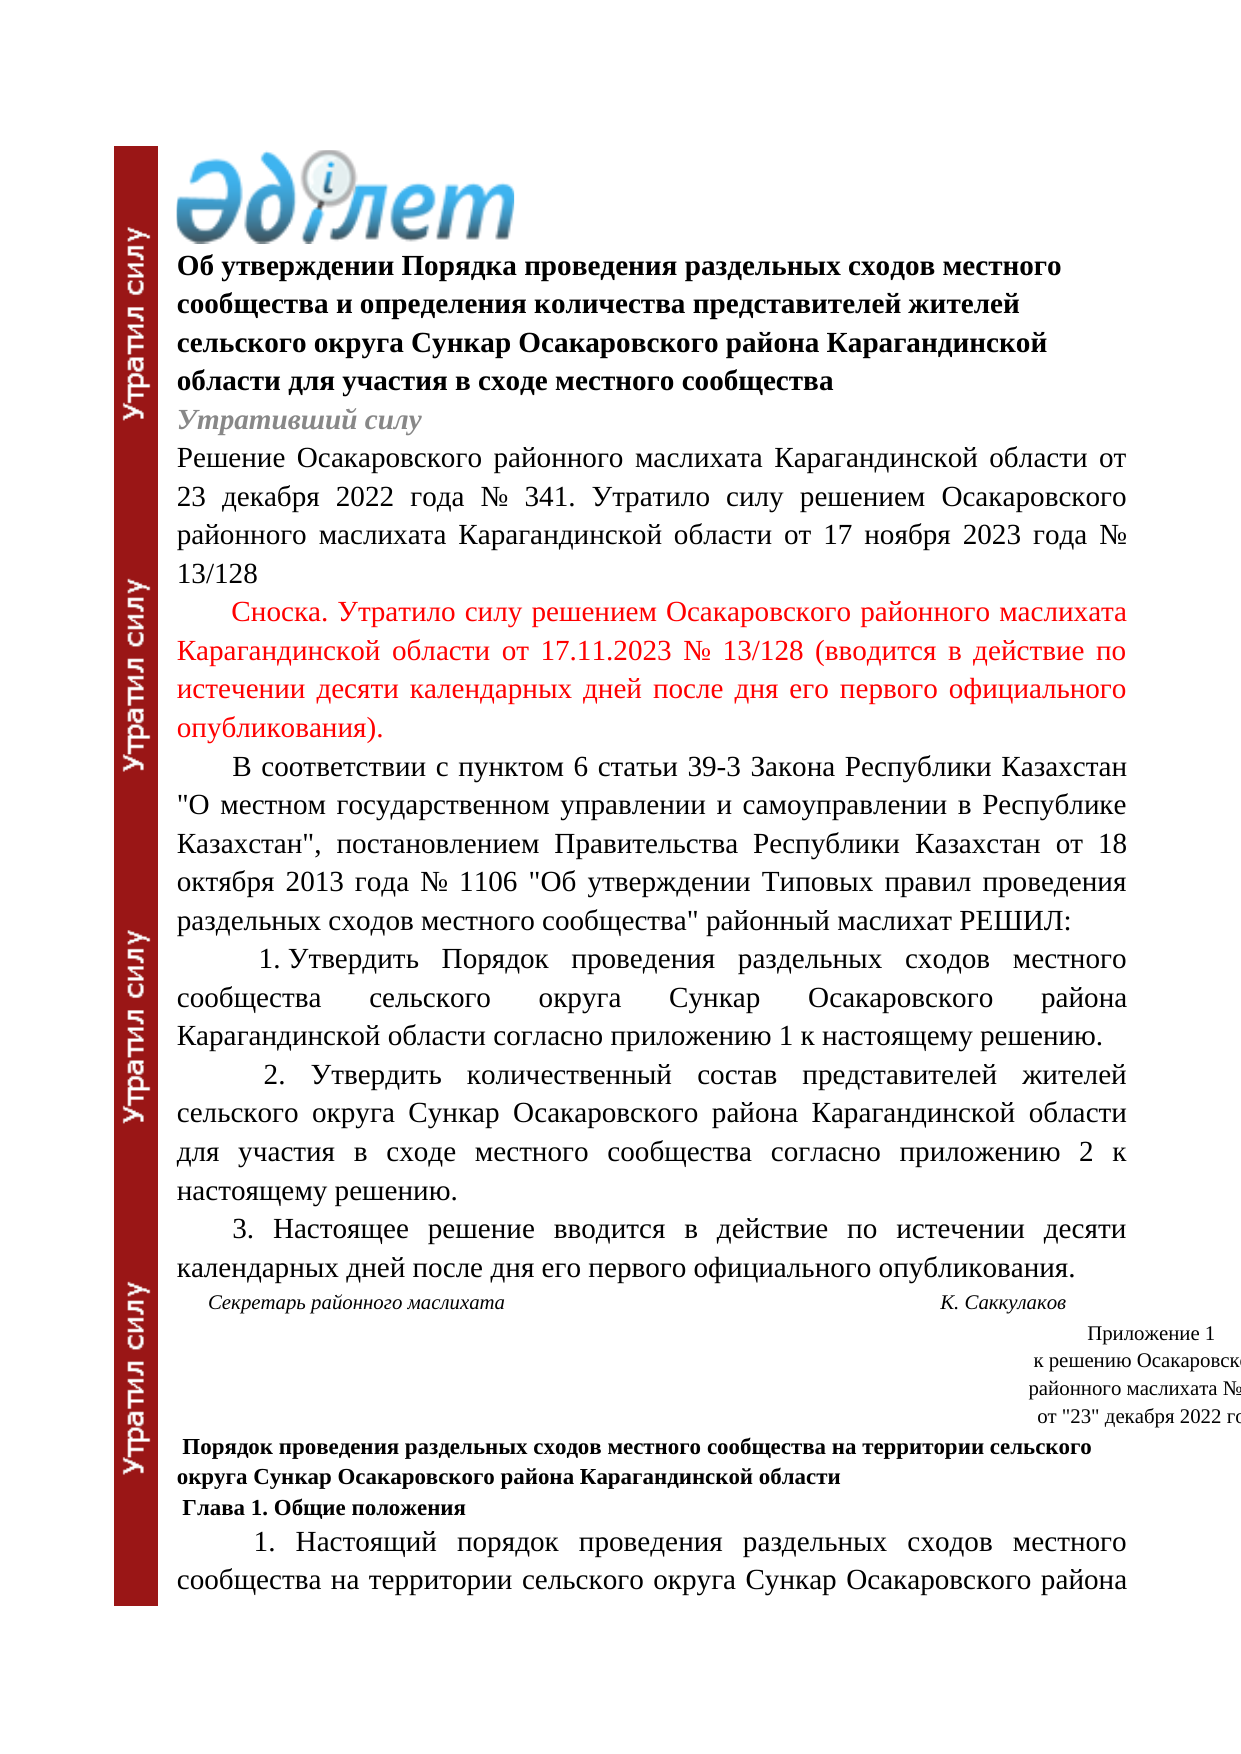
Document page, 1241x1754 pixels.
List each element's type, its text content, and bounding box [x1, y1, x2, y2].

text 3. Настоящее решение вводится в действие по истечении десяти календарных дней после дня его первого официального опубликования. [112, 1211, 1128, 1283]
text 1. Утвердить Порядок проведения раздельных сходов местного сообщества сельского округа Сункар Осакаровского района Карагандинской области согласно приложению 1 к настоящему решению. [112, 941, 1128, 1052]
picture [114, 146, 158, 248]
picture [176, 150, 515, 244]
text Сноска. Утратило cилу решением Осакаровского районного маслихата Карагандинской области от 17.11.2023 № 13/128 (вводится в действие по истечении десяти календарных дней после дня его первого официального опубликования). [112, 594, 1128, 744]
text Глава 1. Общие положения [112, 1493, 1128, 1520]
table_header Приложение 1 к решению Осакаровского районного маслихата №341 от "23" декабря 2022 года [912, 1319, 1240, 1433]
picture [114, 589, 158, 594]
text Решение Осакаровского районного маслихата Карагандинской области от 23 декабря 2022 года № 341. Утратило силу решением Осакаровского районного маслихата Карагандинской области от 17 ноября 2023 года № 13/128 [112, 440, 1128, 589]
table_header Секретарь районного маслихата [101, 1288, 939, 1319]
picture [114, 1520, 158, 1524]
picture [114, 397, 158, 402]
table_header К. Саккулаков [939, 1288, 1240, 1319]
text Порядок проведения раздельных сходов местного сообщества на территории сельского округа Сункар Осакаровского района Карагандинской области [112, 1433, 1128, 1490]
picture [114, 1283, 158, 1288]
picture [114, 1052, 158, 1057]
text 2. Утвердить количественный состав представителей жителей сельского округа Сункар Осакаровского района Карагандинской области для участия в сходе местного сообщества согласно приложению 2 к настоящему решению. [112, 1057, 1128, 1206]
picture [114, 936, 158, 941]
text Утративший силу [112, 402, 1128, 435]
picture [114, 435, 158, 440]
picture [114, 1206, 158, 1211]
table_header [101, 1319, 912, 1433]
text В соответствии с пунктом 6 статьи 39-3 Закона Республики Казахстан "О местном государственном управлении и самоуправлении в Республике Казахстан", постановлением Правительства Республики Казахстан от 18 октября 2013 года № 1106 "Об утверждении Типовых правил проведения раздельных сходов местного сообщества" районный маслихат РЕШИЛ: [112, 749, 1128, 936]
picture [114, 1596, 158, 1606]
picture [114, 744, 158, 749]
text Об утверждении Порядка проведения раздельных сходов местного сообщества и определения количества представителей жителей сельского округа Сункар Осакаровского района Карагандинской области для участия в сходе местного сообщества [112, 248, 1128, 397]
